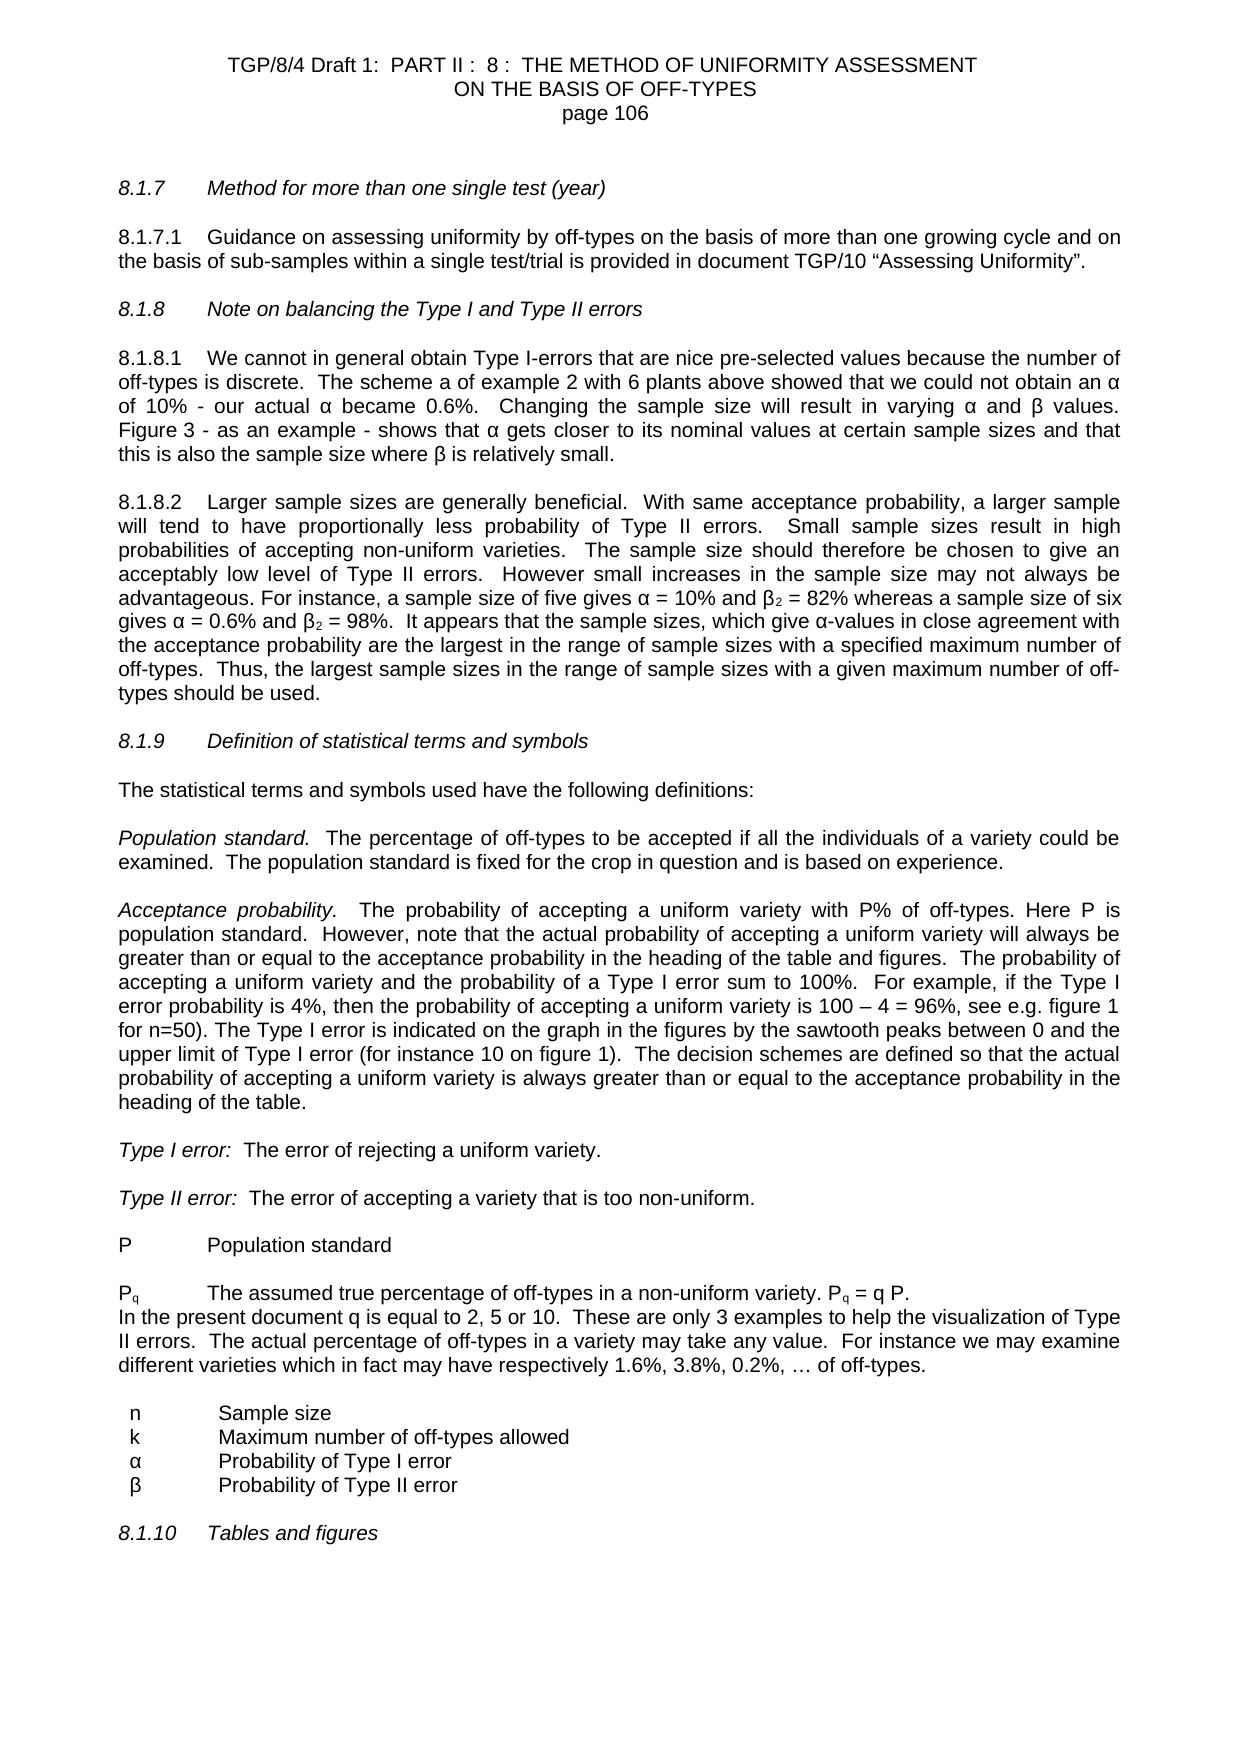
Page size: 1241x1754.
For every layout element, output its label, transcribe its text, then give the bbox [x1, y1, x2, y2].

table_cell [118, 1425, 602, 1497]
text Population standard. The percentage of off-types to be accepted if all the individuals of a variety could be examined. The population standard is fixed for the crop in question and is based on experience. [118, 826, 1122, 874]
text In the present document q is equal to 2, 5 or 10. These are only 3 examples to help the visualization of Type II errors. The actual percentage of off-types in a variety may take any value. For instance we may examine different varieties which in fact may have respectively 1.6%, 3.8%, 0.2%, … of off-types. [118, 1305, 1122, 1377]
subtitle 8.1.8 Note on balancing the Type I and Type II errors [118, 297, 1122, 321]
text The statistical terms and symbols used have the following definitions: [118, 778, 1122, 802]
text Acceptance probability. The probability of accepting a uniform variety with P% of off-types. Here P is population standard. However, note that the actual probability of accepting a uniform variety will always be greater than or equal to the acceptance probability in the heading of the table and figures. The probability of accepting a uniform variety and the probability of a Type I error sum to 100%. For example, if the Type I error probability is 4%, then the probability of accepting a uniform variety is 100 – 4 = 96%, see e.g. figure 1 for n=50). The Type I error is indicated on the graph in the figures by the sawtooth peaks between 0 and the upper limit of Type I error (for instance 10 on figure 1). The decision schemes are defined so that the actual probability of accepting a uniform variety is always greater than or equal to the acceptance probability in the heading of the table. [118, 898, 1122, 1113]
text P Population standard [118, 1233, 1122, 1257]
text 8.1.8.1 We cannot in general obtain Type I-errors that are nice pre-selected values because the number of off-types is discrete. The scheme a of example 2 with 6 plants above showed that we could not obtain an α of 10% - our actual α became 0.6%. Changing the sample size will result in varying α and β values. Figure 3 - as an example - shows that α gets closer to its nominal values at certain sample sizes and that this is also the sample size where β is relatively small. [118, 346, 1122, 466]
text Pq The assumed true percentage of off-types in a non-uniform variety. Pq = q P. [118, 1281, 1122, 1305]
subtitle 8.1.9 Definition of statistical terms and symbols [118, 729, 1122, 753]
text Type I error: The error of rejecting a uniform variety. [118, 1137, 1122, 1161]
subtitle 8.1.10 Tables and figures [118, 1521, 1122, 1545]
text Type II error: The error of accepting a variety that is too non-uniform. [118, 1185, 1122, 1209]
text 8.1.7.1 Guidance on assessing uniformity by off-types on the basis of more than one growing cycle and on the basis of sub-samples within a single test/trial is provided in document TGP/10 “Assessing Uniformity”. [118, 225, 1122, 273]
text 8.1.8.2 Larger sample sizes are generally beneficial. With same acceptance probability, a larger sample will tend to have proportionally less probability of Type II errors. Small sample sizes result in high probabilities of accepting non-uniform varieties. The sample size should therefore be chosen to give an acceptably low level of Type II errors. However small increases in the sample size may not always be advantageous. For instance, a sample size of five gives α = 10% and β2 = 82% whereas a sample size of six gives α = 0.6% and β2 = 98%. It appears that the sample sizes, which give α-values in close agreement with the acceptance probability are the largest in the range of sample sizes with a specified maximum number of off-types. Thus, the largest sample sizes in the range of sample sizes with a given maximum number of off-types should be used. [118, 489, 1122, 705]
subtitle 8.1.7 Method for more than one single test (year) [118, 176, 1122, 200]
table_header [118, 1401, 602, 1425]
